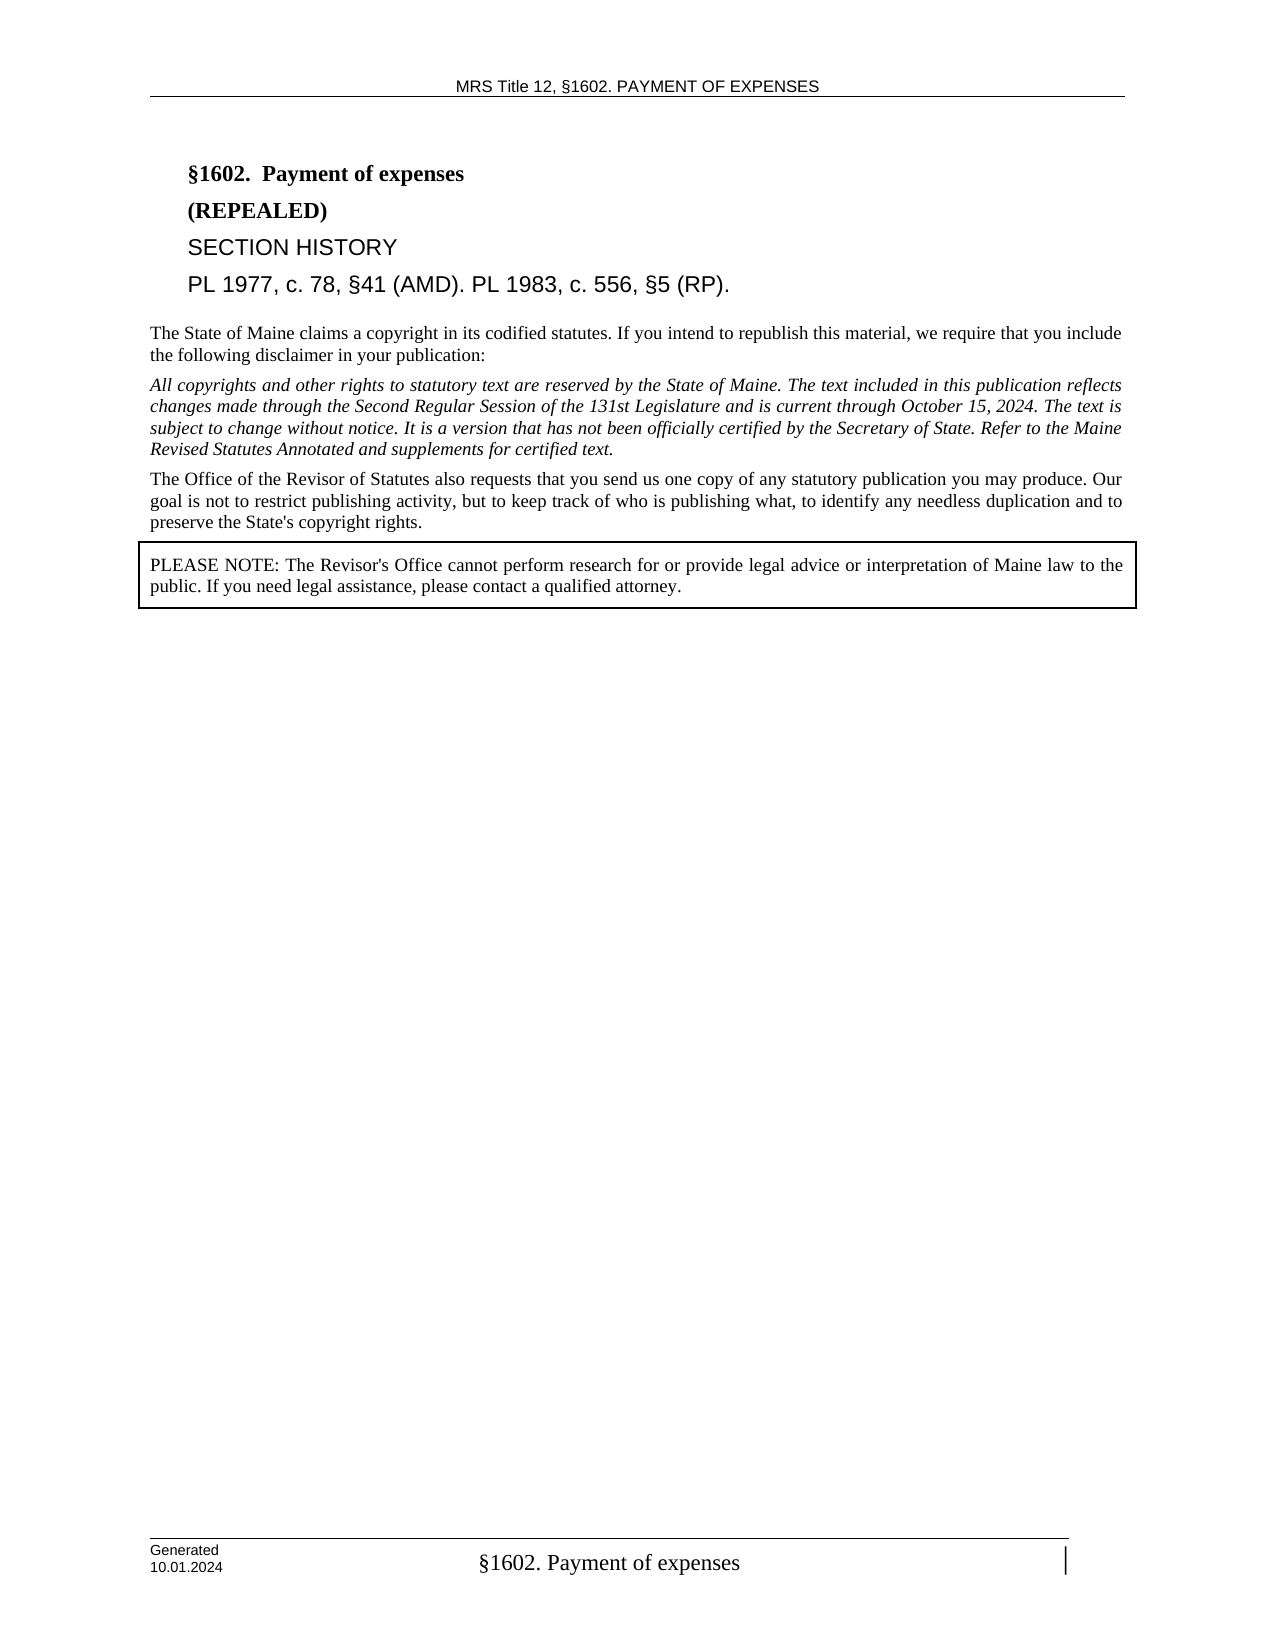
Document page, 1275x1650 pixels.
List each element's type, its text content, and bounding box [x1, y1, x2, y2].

text All copyrights and other rights to statutory text are reserved by the State of Maine. The text included in this publication reflects changes made through the Second Regular Session of the 131st Legislature and is current through October 15, 2024 . The text is subject to change without notice. It is a version that has not been officially certified by the Secretary of State. Refer to the Maine Revised Statutes Annotated and supplements for certified text. [150, 373, 1125, 460]
text The State of Maine claims a copyright in its codified statutes. If you intend to republish this material, we require that you include the following disclaimer in your publication: [150, 322, 1125, 365]
text SECTION HISTORY [187, 234, 1125, 260]
text PLEASE NOTE: The Revisor's Office cannot perform research for or provide legal advice or interpretation of Maine law to the public. If you need legal assistance, please contact a qualified attorney. [140, 543, 1135, 607]
text PL 1977, c. 78, §41 (AMD). PL 1983, c. 556, §5 (RP). [187, 271, 1125, 297]
text §1602. Payment of expenses [187, 160, 1125, 187]
text The Office of the Revisor of Statutes also requests that you send us one copy of any statutory publication you may produce. Our goal is not to restrict publishing activity, but to keep track of who is publishing what, to identify any needless duplication and to preserve the State's copyright rights. [150, 468, 1125, 533]
text (REPEALED) [187, 197, 1125, 223]
